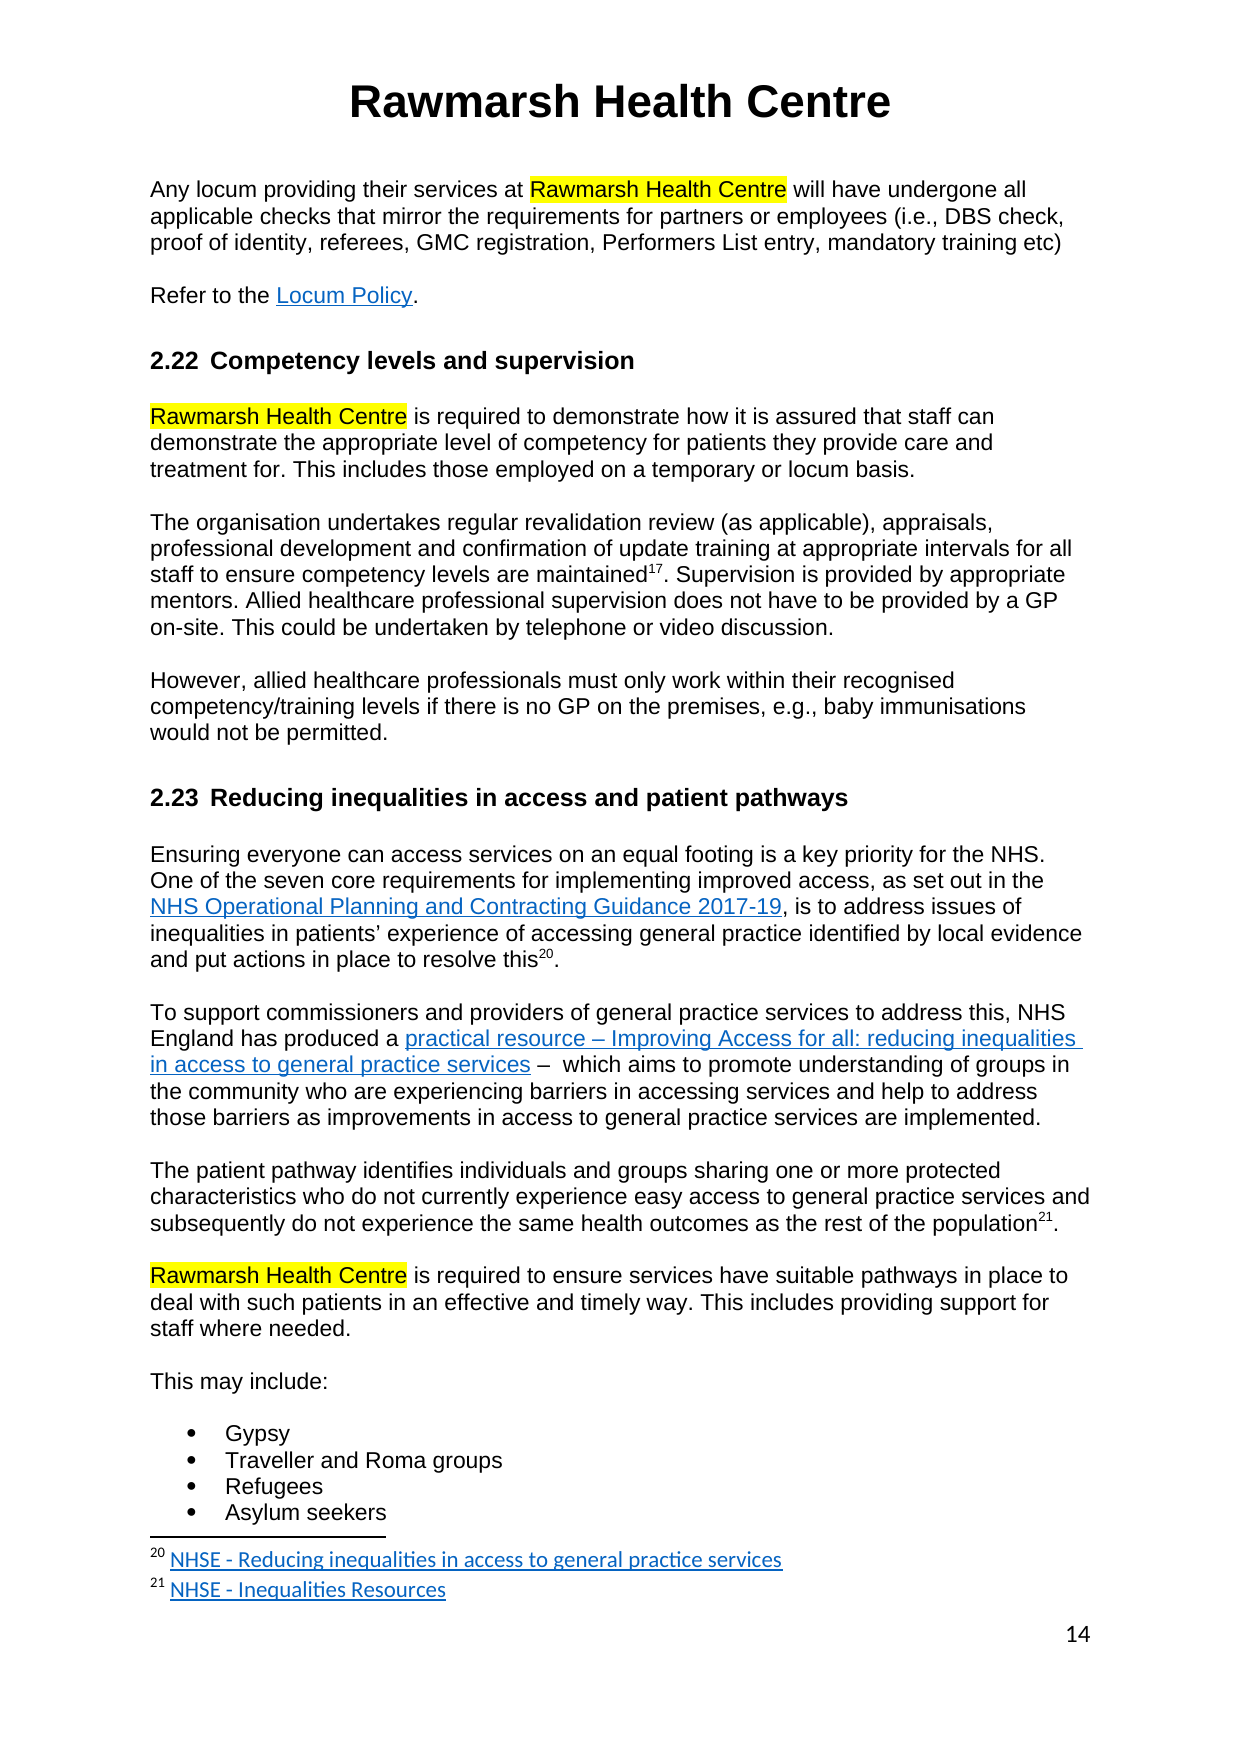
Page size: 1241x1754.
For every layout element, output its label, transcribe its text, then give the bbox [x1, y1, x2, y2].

text Any locum providing their services at Rawmarsh Health Centre will have undergone all applicable checks that mirror the requirements for partners or employees (i.e., DBS check, proof of identity, referees, GMC registration, Performers List entry, mandatory training etc) [150, 176, 1090, 255]
text The organisation undertakes regular revalidation review (as applicable), appraisals, professional development and confirmation of update training at appropriate intervals for all staff to ensure competency levels are maintained17. Supervision is provided by appropriate mentors. Allied healthcare professional supervision does not have to be provided by a GP on-site. This could be undertaken by telephone or video discussion. [150, 508, 1090, 640]
text Rawmarsh Health Centre is required to demonstrate how it is assured that staff can demonstrate the appropriate level of competency for patients they provide care and treatment for. This includes those employed on a temporary or locum basis. [150, 403, 1090, 482]
subtitle Competency levels and supervision [150, 346, 1090, 374]
subtitle Reducing inequalities in access and patient pathways [150, 783, 1090, 812]
text This may include: [150, 1368, 1090, 1394]
list Gypsy [187, 1420, 1090, 1447]
text To support commissioners and providers of general practice services to address this, NHS England has produced a practical resource – Improving Access for all: reducing inequalities in access to general practice services – which aims to promote understanding of groups in the community who are experiencing barriers in accessing services and help to address those barriers as improvements in access to general practice services are implemented. [150, 999, 1090, 1130]
text Refer to the Locum Policy. [150, 282, 1090, 308]
text Ensuring everyone can access services on an equal footing is a key priority for the NHS. One of the seven core requirements for implementing improved access, as set out in the NHS Operational Planning and Contracting Guidance 2017-19, is to address issues of inequalities in patients’ experience of accessing general practice identified by local evidence and put actions in place to resolve this. [150, 841, 1090, 972]
text Rawmarsh Health Centre is required to ensure services have suitable pathways in place to deal with such patients in an effective and timely way. This includes providing support for staff where needed. [150, 1262, 1090, 1341]
list Traveller and Roma groups [187, 1447, 1090, 1473]
text The patient pathway identifies individuals and groups sharing one or more protected characteristics who do not currently experience easy access to general practice services and subsequently do not experience the same health outcomes as the rest of the population. [150, 1157, 1090, 1236]
list Refugees [187, 1473, 1090, 1499]
text However, allied healthcare professionals must only work within their recognised competency/training levels if there is no GP on the premises, e.g., baby immunisations would not be permitted. [150, 667, 1090, 746]
list Asylum seekers [187, 1499, 1090, 1526]
